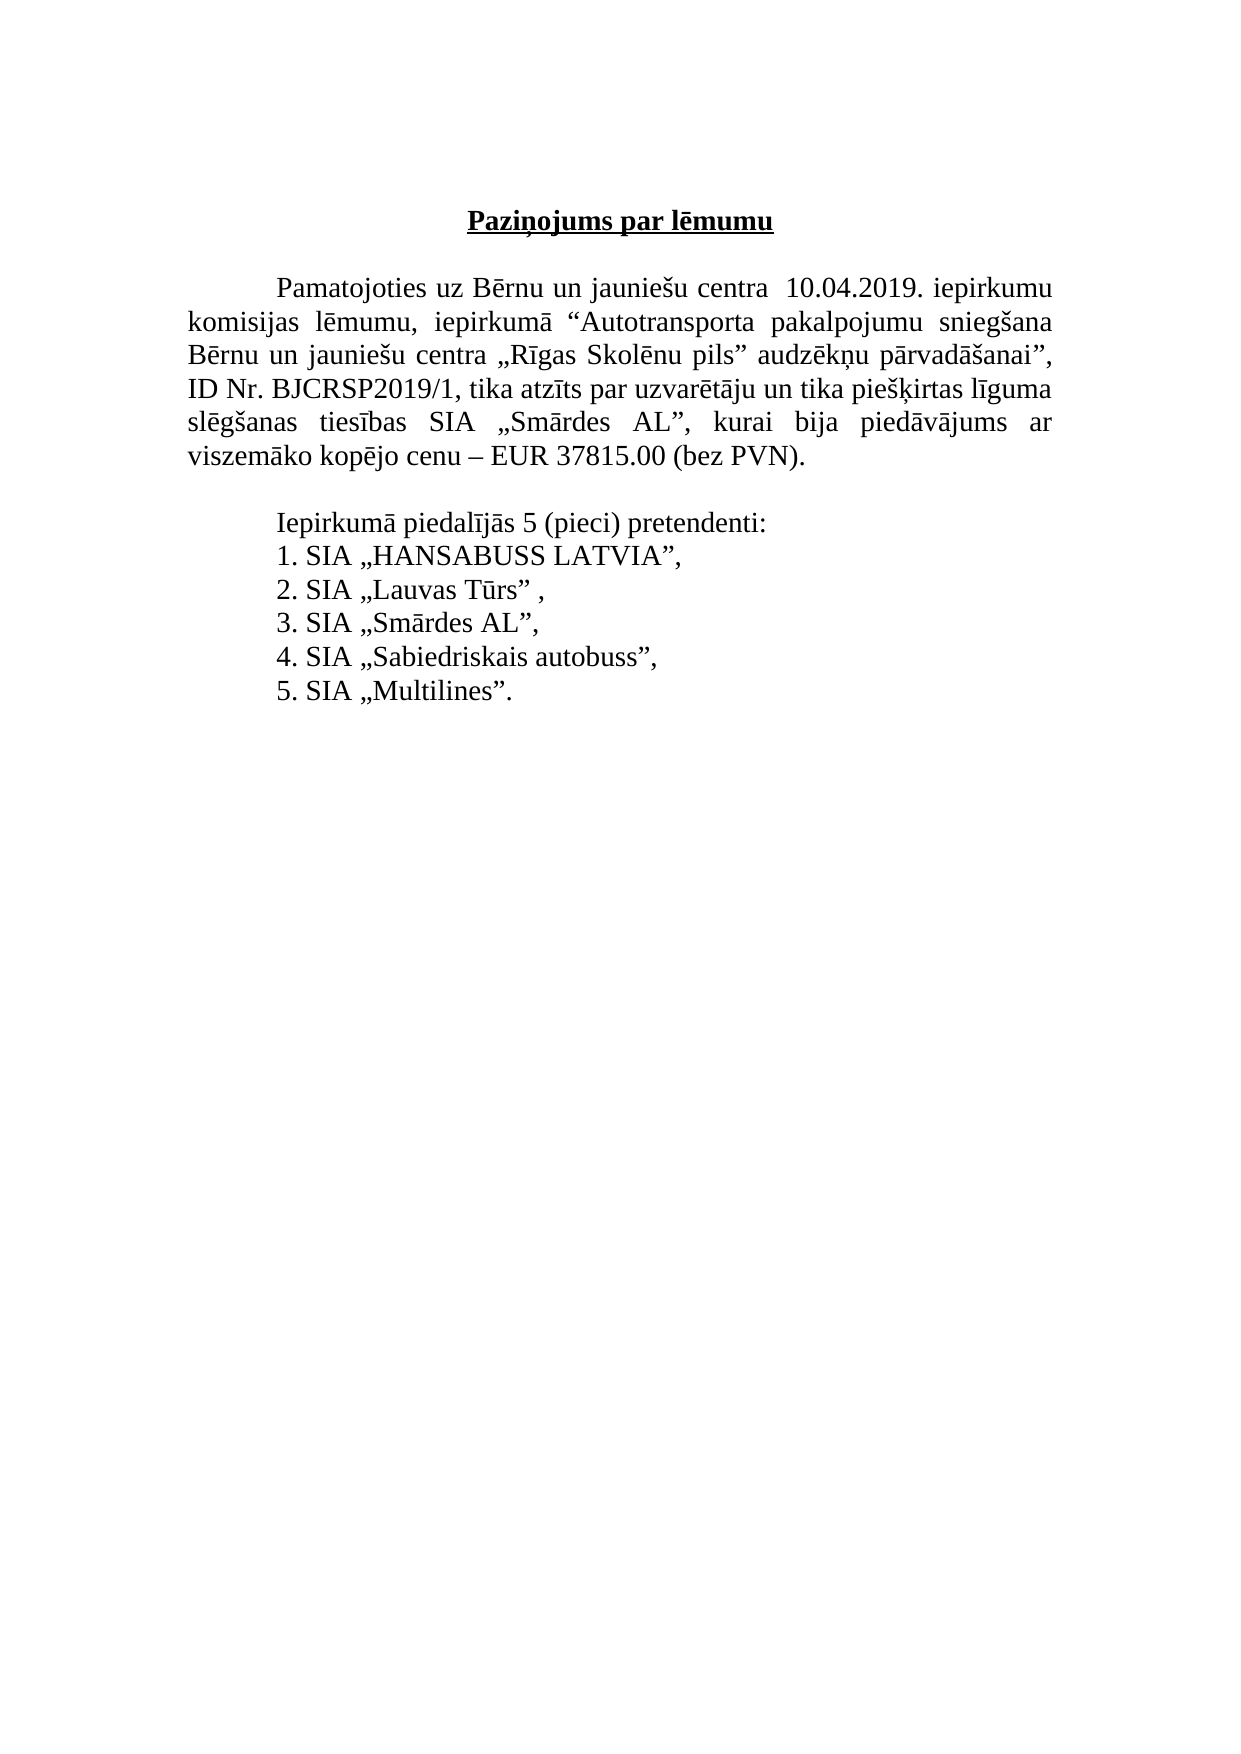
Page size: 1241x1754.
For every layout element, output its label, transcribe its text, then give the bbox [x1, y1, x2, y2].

text 2. SIA „Lauvas Tūrs” , [187, 572, 1053, 606]
text Paziņojums par lēmumu [187, 203, 1053, 237]
text Iepirkumā piedalījās 5 (pieci) pretendenti: [187, 505, 1053, 538]
text 3. SIA „Smārdes AL”, [187, 606, 1053, 639]
text 1. SIA „HANSABUSS LATVIA”, [187, 538, 1053, 572]
text 5. SIA „Multilines”. [187, 673, 1053, 706]
text 4. SIA „Sabiedriskais autobuss”, [187, 639, 1053, 673]
text Pamatojoties uz Bērnu un jauniešu centra 10.04.2019. iepirkumu komisijas lēmumu, iepirkumā “Autotransporta pakalpojumu sniegšana Bērnu un jauniešu centra „Rīgas Skolēnu pils” audzēkņu pārvadāšanai”, ID Nr. BJCRSP2019/1, tika atzīts par uzvarētāju un tika piešķirtas līguma slēgšanas tiesības SIA „Smārdes AL”, kurai bija piedāvājums ar viszemāko kopējo cenu – EUR 37815.00 (bez PVN). [187, 270, 1053, 471]
